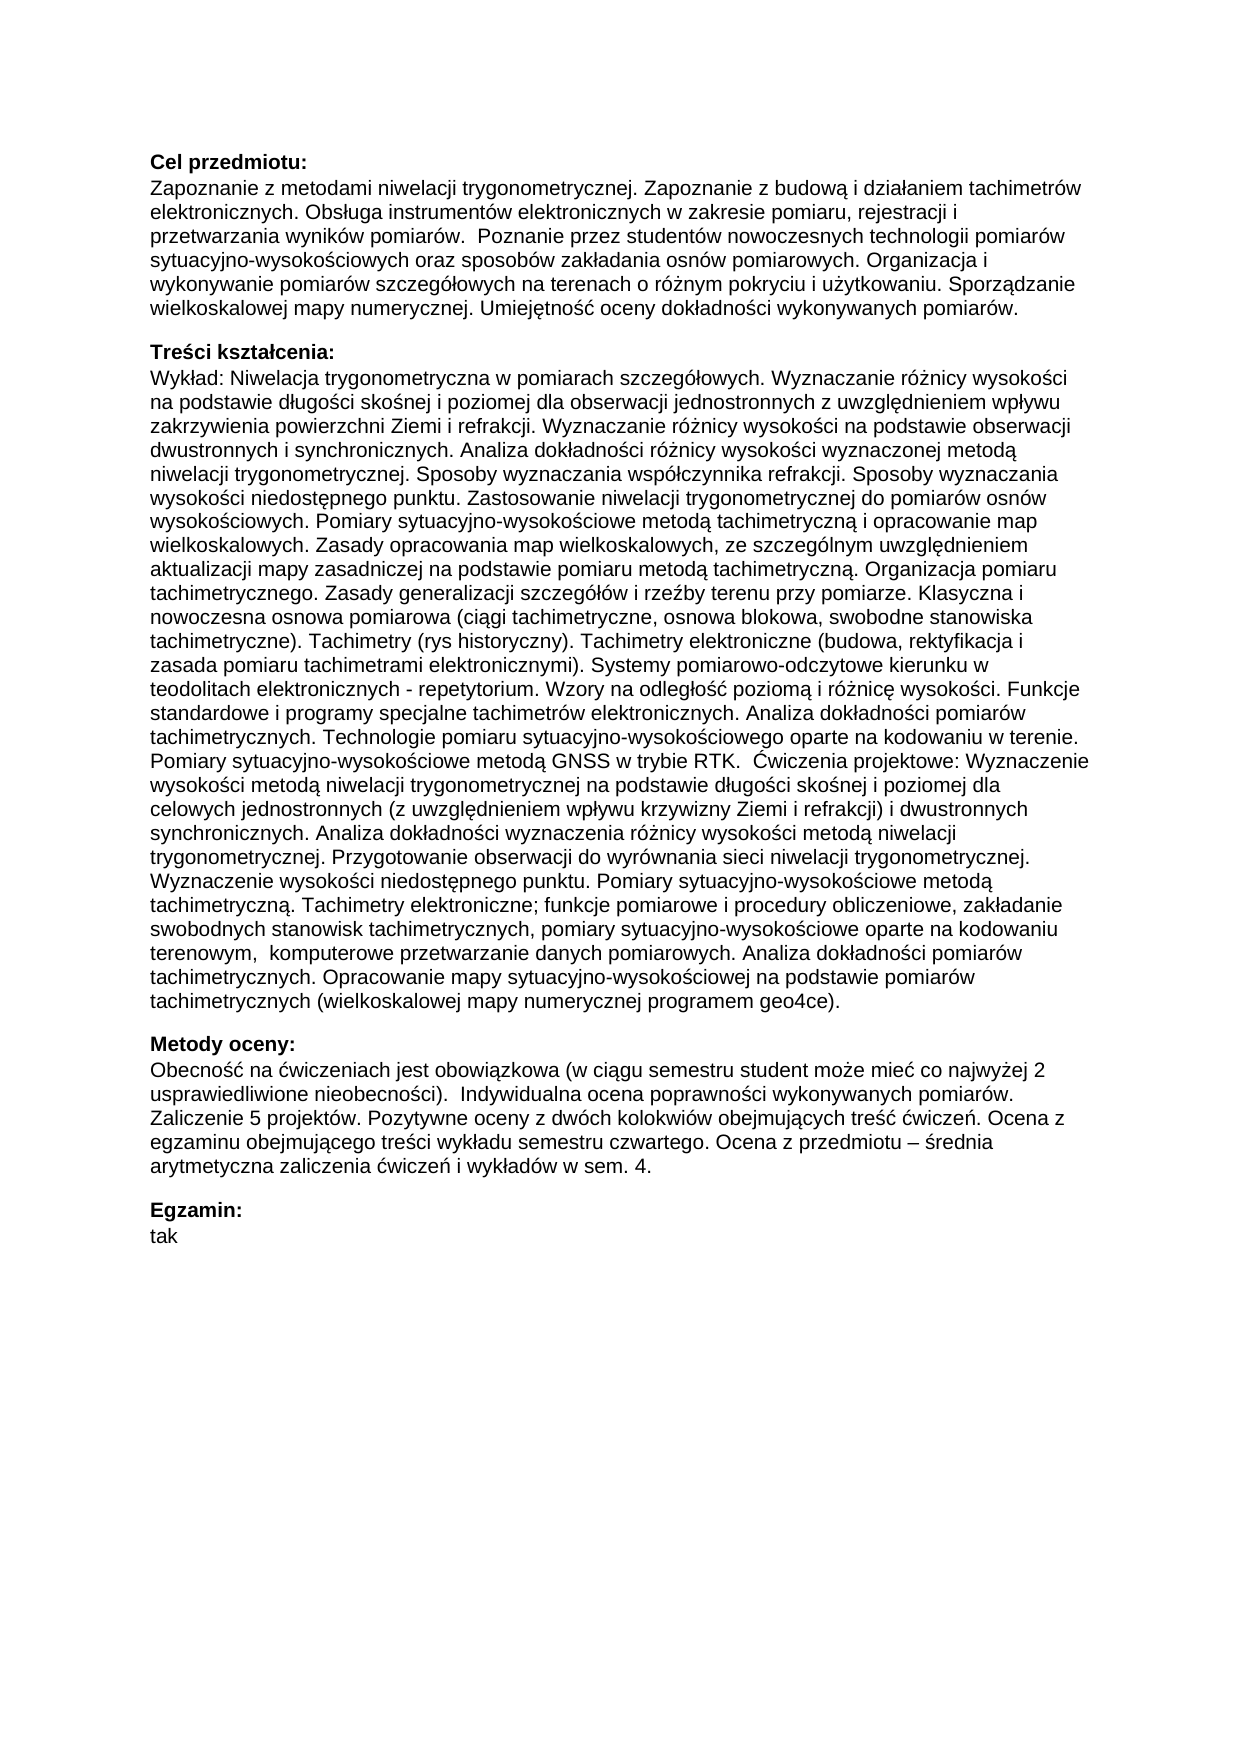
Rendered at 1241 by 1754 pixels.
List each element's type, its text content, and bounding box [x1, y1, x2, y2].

text Obecność na ćwiczeniach jest obowiązkowa (w ciągu semestru student może mieć co najwyżej 2 usprawiedliwione nieobecności). Indywidualna ocena poprawności wykonywanych pomiarów. Zaliczenie 5 projektów. Pozytywne oceny z dwóch kolokwiów obejmujących treść ćwiczeń. Ocena z egzaminu obejmującego treści wykładu semestru czwartego. Ocena z przedmiotu – średnia arytmetyczna zaliczenia ćwiczeń i wykładów w sem. 4. [150, 1058, 1090, 1178]
text Egzamin: [150, 1198, 1090, 1222]
text Metody oceny: [150, 1032, 1090, 1056]
text Treści kształcenia: [150, 339, 1090, 363]
text tak [150, 1224, 1090, 1248]
text Cel przedmiotu: [150, 150, 1090, 174]
text Zapoznanie z metodami niwelacji trygonometrycznej. Zapoznanie z budową i działaniem tachimetrów elektronicznych. Obsługa instrumentów elektronicznych w zakresie pomiaru, rejestracji i przetwarzania wyników pomiarów. Poznanie przez studentów nowoczesnych technologii pomiarów sytuacyjno-wysokościowych oraz sposobów zakładania osnów pomiarowych. Organizacja i wykonywanie pomiarów szczegółowych na terenach o różnym pokryciu i użytkowaniu. Sporządzanie wielkoskalowej mapy numerycznej. Umiejętność oceny dokładności wykonywanych pomiarów. [150, 176, 1090, 320]
text Wykład: Niwelacja trygonometryczna w pomiarach szczegółowych. Wyznaczanie różnicy wysokości na podstawie długości skośnej i poziomej dla obserwacji jednostronnych z uwzględnieniem wpływu zakrzywienia powierzchni Ziemi i refrakcji. Wyznaczanie różnicy wysokości na podstawie obserwacji dwustronnych i synchronicznych. Analiza dokładności różnicy wysokości wyznaczonej metodą niwelacji trygonometrycznej. Sposoby wyznaczania współczynnika refrakcji. Sposoby wyznaczania wysokości niedostępnego punktu. Zastosowanie niwelacji trygonometrycznej do pomiarów osnów wysokościowych. Pomiary sytuacyjno-wysokościowe metodą tachimetryczną i opracowanie map wielkoskalowych. Zasady opracowania map wielkoskalowych, ze szczególnym uwzględnieniem aktualizacji mapy zasadniczej na podstawie pomiaru metodą tachimetryczną. Organizacja pomiaru tachimetrycznego. Zasady generalizacji szczegółów i rzeźby terenu przy pomiarze. Klasyczna i nowoczesna osnowa pomiarowa (ciągi tachimetryczne, osnowa blokowa, swobodne stanowiska tachimetryczne). Tachimetry (rys historyczny). Tachimetry elektroniczne (budowa, rektyfikacja i zasada pomiaru tachimetrami elektronicznymi). Systemy pomiarowo-odczytowe kierunku w teodolitach elektronicznych - repetytorium. Wzory na odległość poziomą i różnicę wysokości. Funkcje standardowe i programy specjalne tachimetrów elektronicznych. Analiza dokładności pomiarów tachimetrycznych. Technologie pomiaru sytuacyjno-wysokościowego oparte na kodowaniu w terenie. Pomiary sytuacyjno-wysokościowe metodą GNSS w trybie RTK. Ćwiczenia projektowe: Wyznaczenie wysokości metodą niwelacji trygonometrycznej na podstawie długości skośnej i poziomej dla celowych jednostronnych (z uwzględnieniem wpływu krzywizny Ziemi i refrakcji) i dwustronnych synchronicznych. Analiza dokładności wyznaczenia różnicy wysokości metodą niwelacji trygonometrycznej. Przygotowanie obserwacji do wyrównania sieci niwelacji trygonometrycznej. Wyznaczenie wysokości niedostępnego punktu. Pomiary sytuacyjno-wysokościowe metodą tachimetryczną. Tachimetry elektroniczne; funkcje pomiarowe i procedury obliczeniowe, zakładanie swobodnych stanowisk tachimetrycznych, pomiary sytuacyjno-wysokościowe oparte na kodowaniu terenowym, komputerowe przetwarzanie danych pomiarowych. Analiza dokładności pomiarów tachimetrycznych. Opracowanie mapy sytuacyjno-wysokościowej na podstawie pomiarów tachimetrycznych (wielkoskalowej mapy numerycznej programem geo4ce). [150, 366, 1090, 1012]
